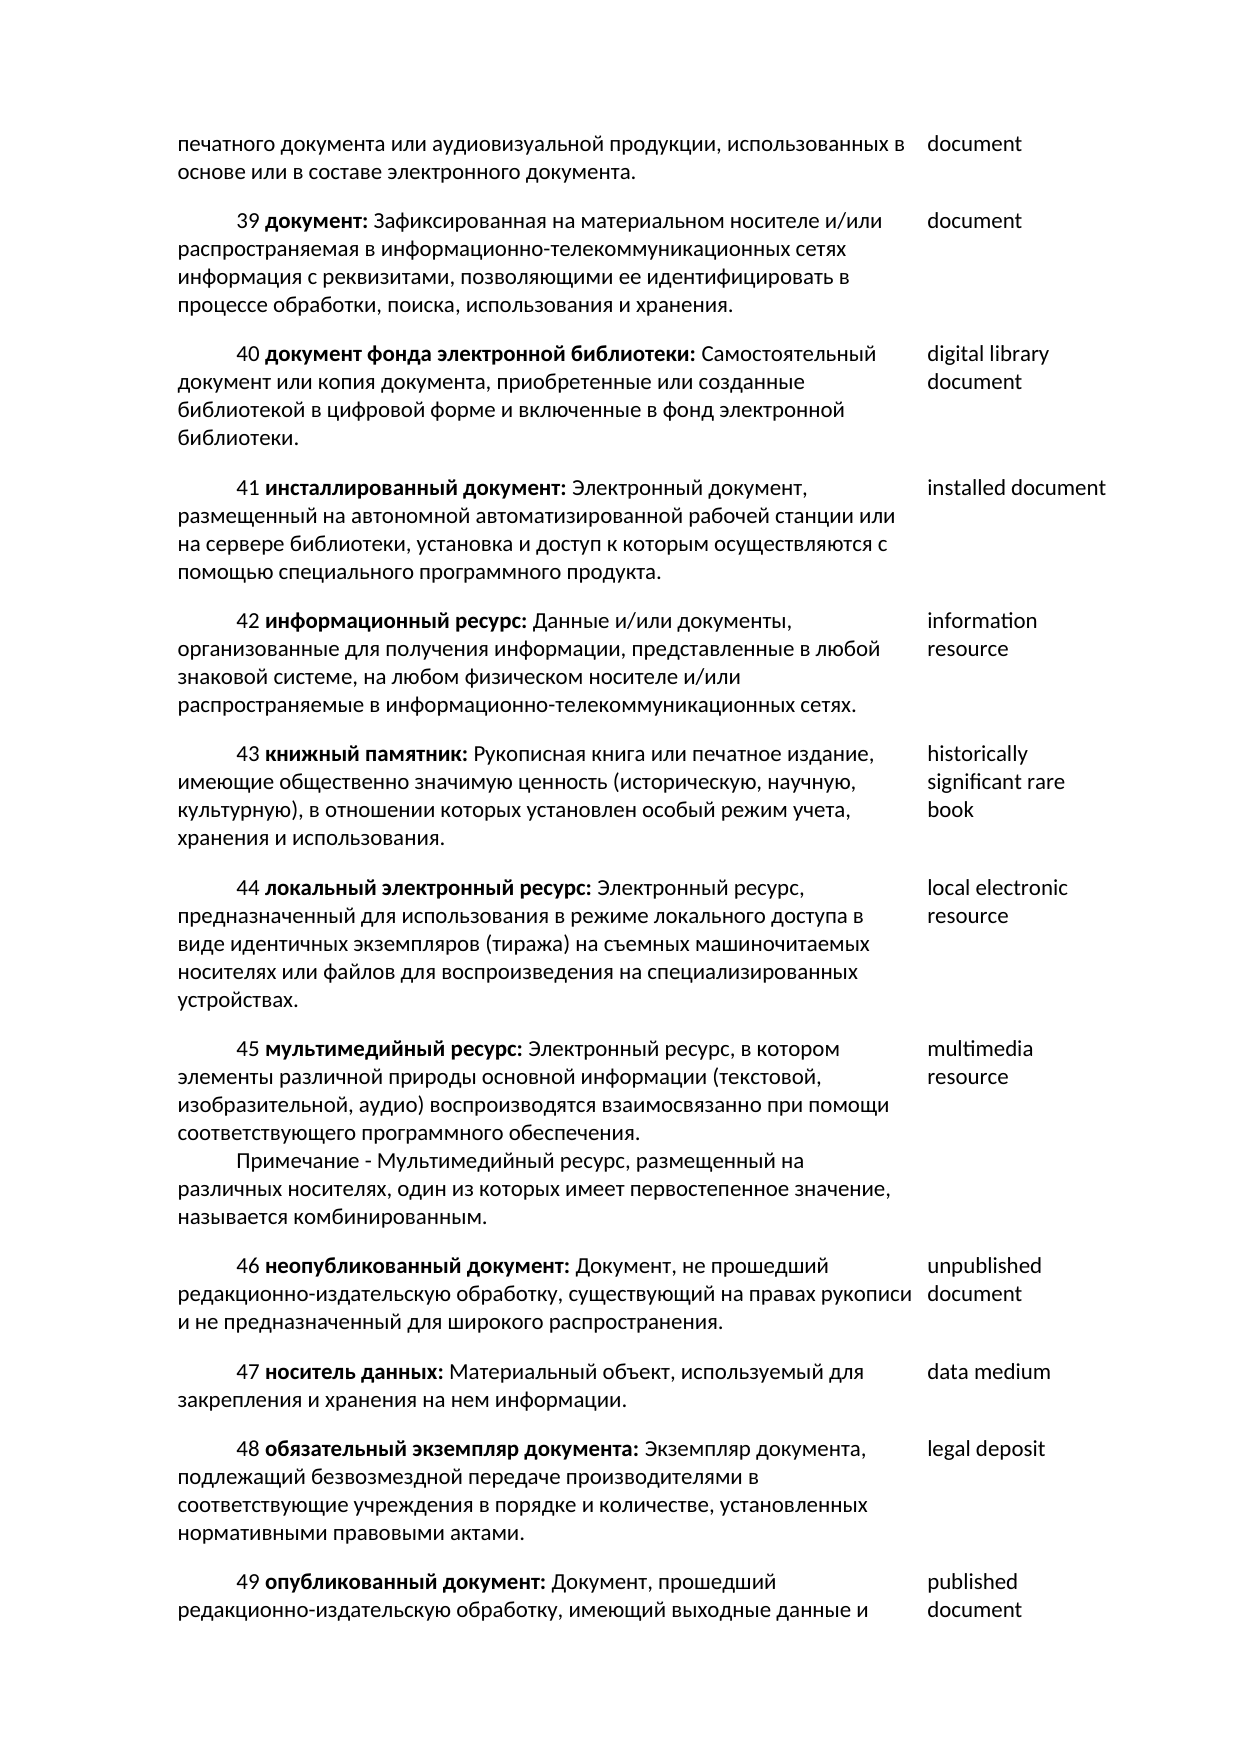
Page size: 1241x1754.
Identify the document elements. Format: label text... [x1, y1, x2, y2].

table_cell 47 носитель данных: Материальный объект, используемый для закрепления и хранения на нем информации. [171, 1346, 921, 1423]
table_cell multimedia resource [921, 1024, 1116, 1241]
table_cell 45 мультимедийный ресурс: Электронный ресурс, в котором элементы различной природы основной информации (текстовой, изобразительной, аудио) воспроизводятся взаимосвязанно при помощи соответствующего программного обеспечения. Примечание - Мультимедийный ресурс, размещенный на различных носителях, один из которых имеет первостепенное значение, называется комбинированным. [171, 1024, 921, 1241]
table_cell 39 документ: Зафиксированная на материальном носителе и/или распространяемая в информационно-телекоммуникационных сетях информация с реквизитами, позволяющими ее идентифицировать в процессе обработки, поиска, использования и хранения. [171, 195, 921, 329]
table_cell data medium [921, 1346, 1116, 1423]
table_cell historically significant rare book [921, 729, 1116, 862]
table_cell information resource [921, 595, 1116, 729]
table_cell 46 неопубликованный документ: Документ, не прошедший редакционно-издательскую обработку, существующий на правах рукописи и не предназначенный для широкого распространения. [171, 1241, 921, 1346]
table_cell local electronic resource [921, 862, 1116, 1023]
table_cell 40 документ фонда электронной библиотеки: Самостоятельный документ или копия документа, приобретенные или созданные библиотекой в цифровой форме и включенные в фонд электронной библиотеки. [171, 329, 921, 462]
table_cell 48 обязательный экземпляр документа: Экземпляр документа, подлежащий безвозмездной передаче производителями в соответствующие учреждения в порядке и количестве, установленных нормативными правовыми актами. [171, 1424, 921, 1557]
table_cell published document [921, 1557, 1116, 1634]
table_cell unpublished document [921, 1241, 1116, 1346]
table_cell 43 книжный памятник: Рукописная книга или печатное издание, имеющие общественно значимую ценность (историческую, научную, культурную), в отношении которых установлен особый режим учета, хранения и использования. [171, 729, 921, 862]
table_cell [171, 118, 921, 195]
table_cell legal deposit [921, 1424, 1116, 1557]
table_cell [171, 1557, 921, 1634]
table_cell installed document [921, 462, 1116, 595]
table_cell 41 инсталлированный документ: Электронный документ, размещенный на автономной автоматизированной рабочей станции или на сервере библиотеки, установка и доступ к которым осуществляются с помощью специального программного продукта. [171, 462, 921, 595]
table_cell 44 локальный электронный ресурс: Электронный ресурс, предназначенный для использования в режиме локального доступа в виде идентичных экземпляров (тиража) на съемных машиночитаемых носителях или файлов для воспроизведения на специализированных устройствах. [171, 862, 921, 1023]
table_cell 42 информационный ресурс: Данные и/или документы, организованные для получения информации, представленные в любой знаковой системе, на любом физическом носителе и/или распространяемые в информационно-телекоммуникационных сетях. [171, 595, 921, 729]
table_cell digital library document [921, 329, 1116, 462]
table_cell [921, 118, 1116, 195]
table_cell document [921, 195, 1116, 329]
